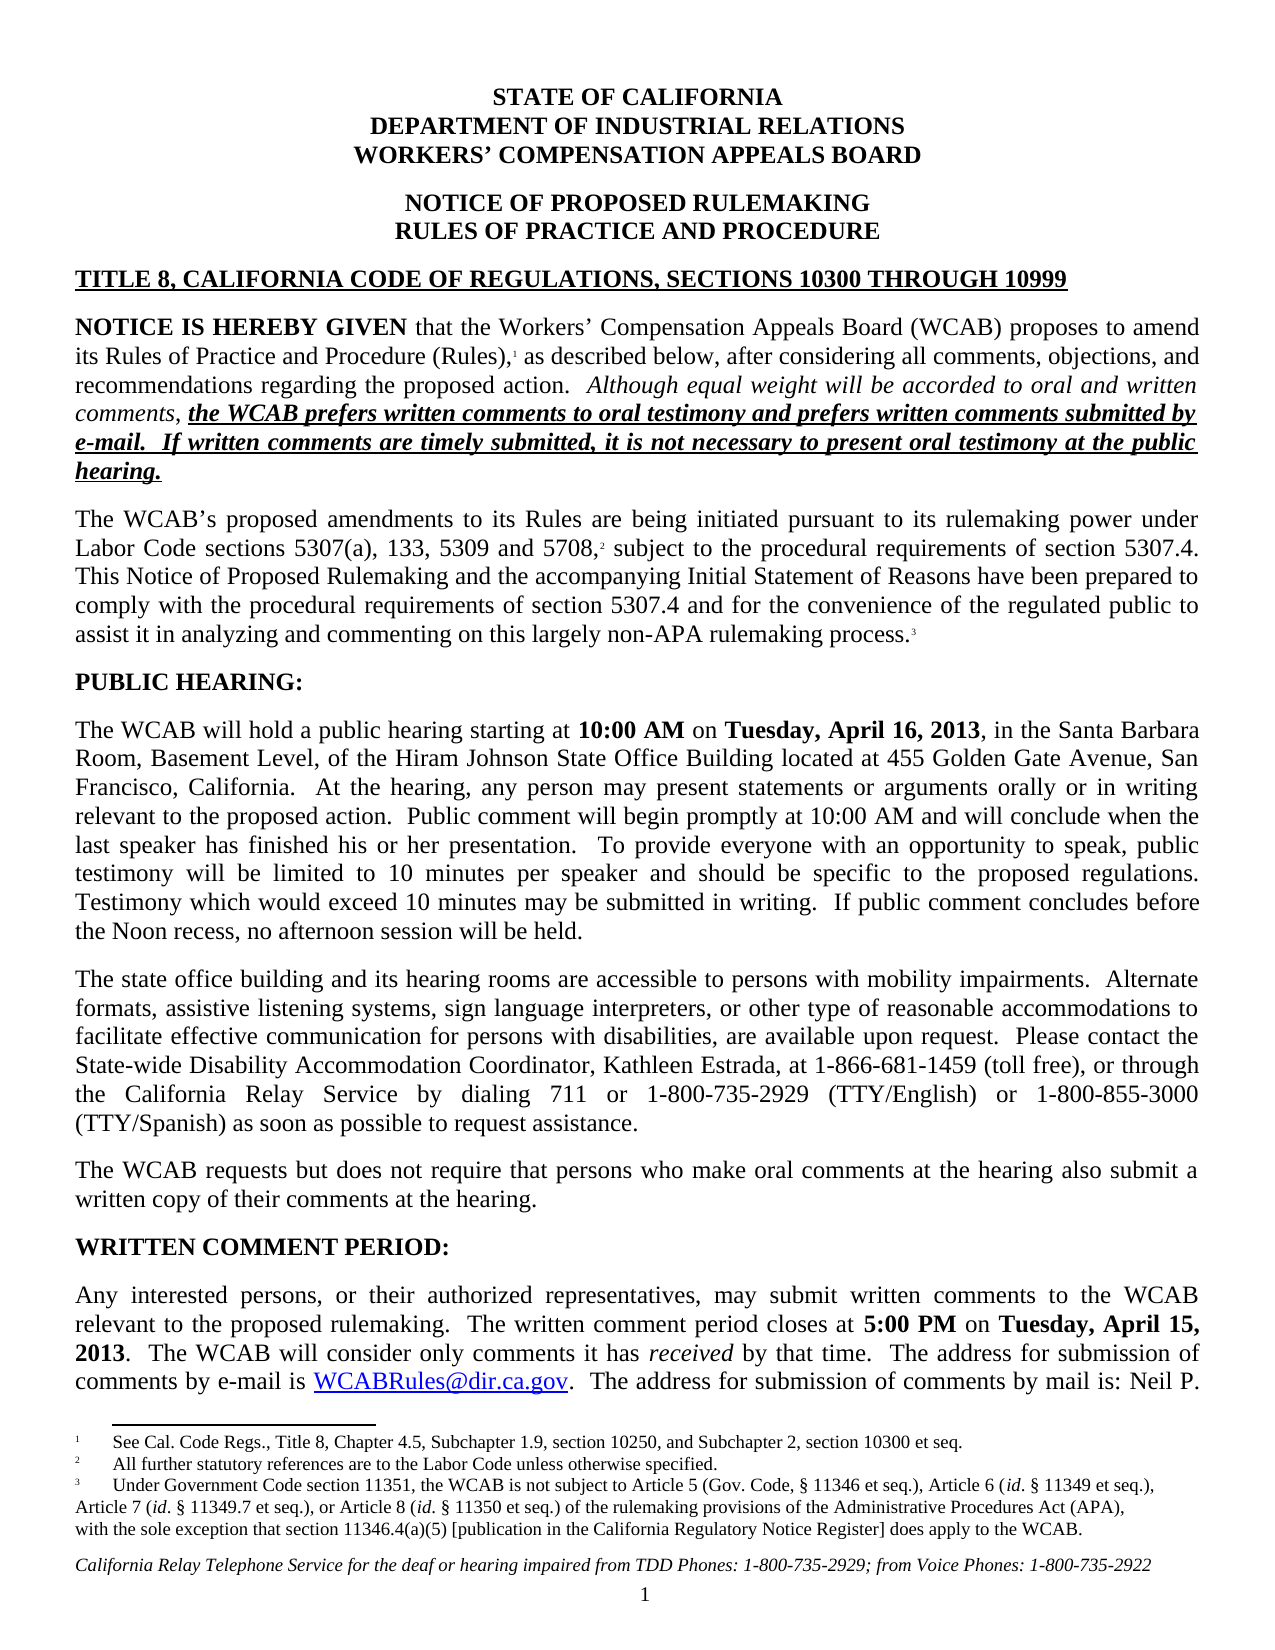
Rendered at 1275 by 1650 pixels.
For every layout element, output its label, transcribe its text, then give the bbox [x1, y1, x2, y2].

subtitle TITLE 8, CALIFORNIA CODE OF REGULATIONS, SECTIONS 10300 THROUGH 10999 [75, 264, 1200, 293]
text The will hold a public hearing starting at 10:00 AM on Tuesday, April 16, 2013, in the Santa Barbara Room, Basement Level, of the Hiram Johnson State Office Building located at 455 Golden Gate Avenue, San Francisco, California. At the hearing, any person may present statements or arguments orally or in writing relevant to the proposed action. Public comment will begin promptly at 10:00 AM and will conclude when the last speaker has finished his or her presentation. To provide everyone with an opportunity to speak, public testimony will be limited to 10 minutes per speaker and should be specific to the proposed regulations. Testimony which would exceed 10 minutes may be submitted in writing. If public comment concludes before the Noon recess, no afternoon session will be held. [75, 715, 1200, 945]
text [75, 1280, 1200, 1395]
title STATE OF CALIFORNIA DEPARTMENT OF INDUSTRIAL RELATIONS WORKERS’ COMPENSATION APPEALS BOARD [75, 82, 1200, 168]
subtitle NOTICE OF PROPOSED RULEMAKING RULES OF PRACTICE AND PROCEDURE [75, 188, 1200, 245]
text The ’s proposed amendments to its Rules are being initiated pursuant to its rulemaking power under Labor Code sections 5307(a), 133, 5309 and 5708, subject to the procedural requirements of section 5307.4. This Notice of Proposed Rulemaking and the accompanying Initial Statement of Reasons have been prepared to comply with the procedural requirements of section 5307.4 and for the convenience of the regulated public to assist it in analyzing and commenting on this largely non-APA rulemaking process. [75, 504, 1200, 648]
text The state office building and its hearing rooms are accessible to persons with mobility impairments. Alternate formats, assistive listening systems, sign language interpreters, or other type of reasonable accommodations to facilitate effective communication for persons with disabilities, are available upon request. Please contact the State-wide Disability Accommodation Coordinator, , at 1-866-681-1459 (toll free), or through the California Relay Service by dialing 711 or 1-800-735-2929 (TTY/English) or 1-800-855-3000 (TTY/Spanish) as soon as possible to request assistance. [75, 964, 1200, 1136]
subtitle PUBLIC HEARING: [75, 667, 1200, 696]
text The WCAB requests but does not require that persons who make oral comments at the hearing also submit a written copy of their comments at the hearing. [75, 1156, 1200, 1213]
text NOTICE IS HEREBY GIVEN that the Workers’ Compensation Appeals Board () proposes to amend its Rules of Practice and Procedure (Rules), as described below, after considering all comments, objections, and recommendations regarding the proposed action. Although equal weight will be accorded to oral and written comments, the prefers written comments to oral testimony and prefers written comments submitted by e-mail. If written comments are timely submitted, it is not necessary to present oral testimony at the public hearing. [75, 312, 1200, 485]
subtitle WRITTEN COMMENT PERIOD: [75, 1232, 1200, 1261]
